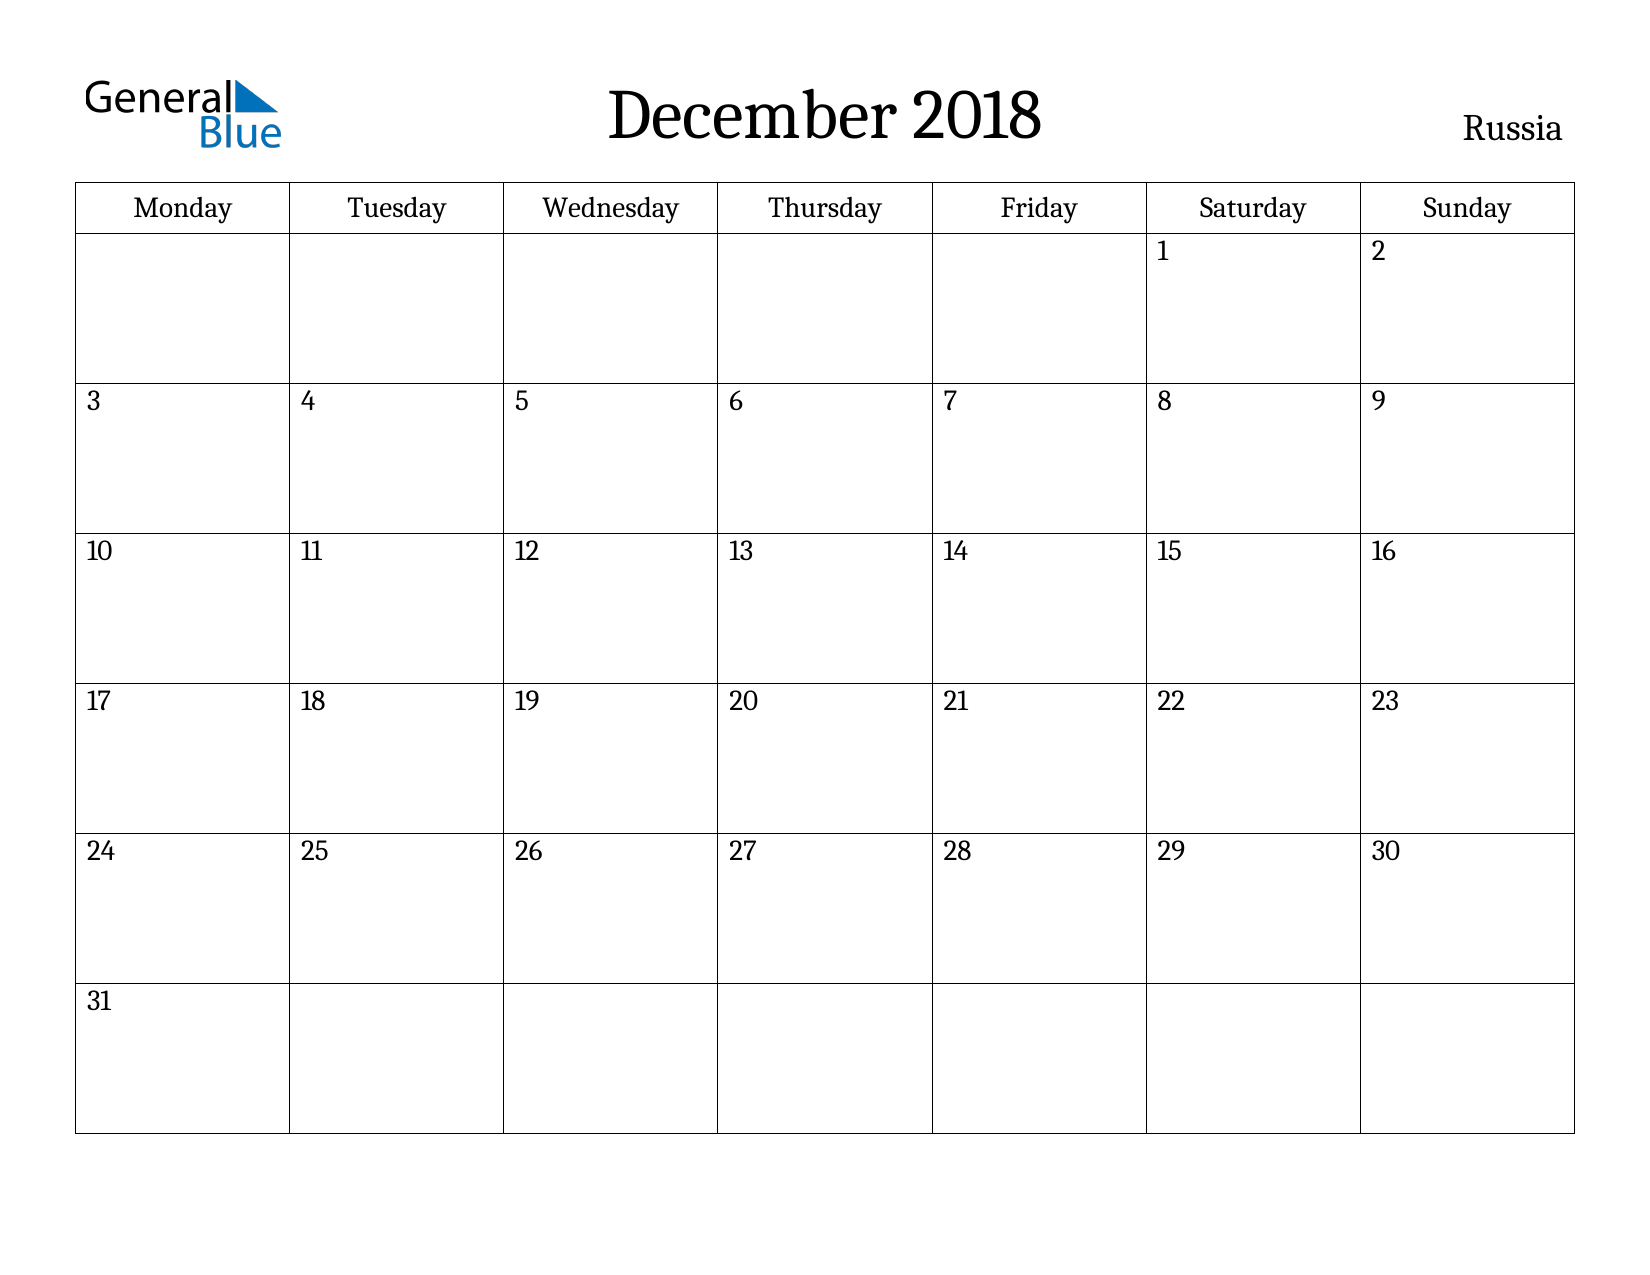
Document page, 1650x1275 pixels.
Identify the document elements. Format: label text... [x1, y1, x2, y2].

table_cell [933, 267, 1146, 383]
table_cell 14 [933, 534, 1146, 567]
table_cell 25 [290, 834, 503, 867]
table_cell [504, 567, 717, 683]
table_cell [1361, 567, 1574, 683]
table_cell 10 [76, 534, 289, 567]
table_header December 2018 [504, 75, 1146, 182]
table_cell [718, 234, 932, 267]
table_cell [290, 267, 503, 383]
table_cell [933, 1018, 1146, 1133]
table_cell [504, 267, 717, 383]
table_cell [1361, 417, 1574, 533]
table_cell 2 [1361, 234, 1574, 267]
table_cell 18 [290, 684, 503, 717]
table_cell [290, 234, 503, 267]
table_cell 20 [718, 684, 932, 717]
table_cell 6 [718, 384, 932, 417]
table_cell 8 [1147, 384, 1360, 417]
table_cell [76, 234, 289, 267]
table_cell 22 [1147, 684, 1360, 717]
table_cell 17 [76, 684, 289, 717]
table_cell [504, 984, 717, 1017]
table_cell 29 [1147, 834, 1360, 867]
table_cell [1147, 1018, 1360, 1133]
table_cell [1361, 868, 1574, 983]
table_cell Friday [933, 183, 1146, 233]
table_cell [1361, 984, 1574, 1017]
picture [86, 80, 281, 148]
table_cell 16 [1361, 534, 1574, 567]
table_cell [933, 567, 1146, 683]
table_cell 13 [718, 534, 932, 567]
table_cell 30 [1361, 834, 1574, 867]
table_cell Saturday [1147, 183, 1360, 233]
table_cell 15 [1147, 534, 1360, 567]
table_cell [290, 868, 503, 983]
table_cell 21 [933, 684, 1146, 717]
table_cell [933, 984, 1146, 1017]
table_cell [290, 984, 503, 1017]
table_cell 23 [1361, 684, 1574, 717]
table_cell [290, 1018, 503, 1133]
table_cell 26 [504, 834, 717, 867]
table_cell [1361, 717, 1574, 833]
table_cell 28 [933, 834, 1146, 867]
table_cell [76, 267, 289, 383]
table_header Russia [1146, 75, 1574, 182]
table_cell [1147, 984, 1360, 1017]
table_cell [933, 417, 1146, 533]
table_cell [718, 567, 932, 683]
table_cell [504, 234, 717, 267]
table_cell 5 [504, 384, 717, 417]
table_cell [1147, 717, 1360, 833]
table_cell [718, 417, 932, 533]
table_cell [76, 1018, 289, 1133]
table_cell [504, 717, 717, 833]
table_cell [290, 717, 503, 833]
table_cell 3 [76, 384, 289, 417]
table_cell [1147, 567, 1360, 683]
table_cell [1361, 267, 1574, 383]
table_cell [718, 267, 932, 383]
table_cell 12 [504, 534, 717, 567]
table_cell Tuesday [290, 183, 503, 233]
table_cell [718, 717, 932, 833]
table_cell Monday [76, 183, 289, 233]
table_cell [76, 417, 289, 533]
table_cell [76, 717, 289, 833]
table_cell [504, 417, 717, 533]
table_cell [933, 717, 1146, 833]
table_cell [1147, 267, 1360, 383]
table_cell 9 [1361, 384, 1574, 417]
table_cell Thursday [718, 183, 932, 233]
table_cell 4 [290, 384, 503, 417]
table_cell [933, 234, 1146, 267]
table_cell 24 [76, 834, 289, 867]
table_cell [718, 868, 932, 983]
table_cell [1147, 417, 1360, 533]
table_cell [76, 567, 289, 683]
table_cell 27 [718, 834, 932, 867]
table_header [76, 75, 503, 182]
table_cell [933, 868, 1146, 983]
table_cell [1361, 1018, 1574, 1133]
table_cell [504, 868, 717, 983]
table_cell 11 [290, 534, 503, 567]
table_cell [718, 1018, 932, 1133]
table_cell [1147, 868, 1360, 983]
table_cell [718, 984, 932, 1017]
table_cell [76, 868, 289, 983]
table_cell 7 [933, 384, 1146, 417]
table_cell 31 [76, 984, 289, 1017]
table_cell [290, 567, 503, 683]
table_cell 19 [504, 684, 717, 717]
table_cell Sunday [1361, 183, 1574, 233]
table_cell Wednesday [504, 183, 717, 233]
table_cell 1 [1147, 234, 1360, 267]
table_cell [290, 417, 503, 533]
table_cell [504, 1018, 717, 1133]
